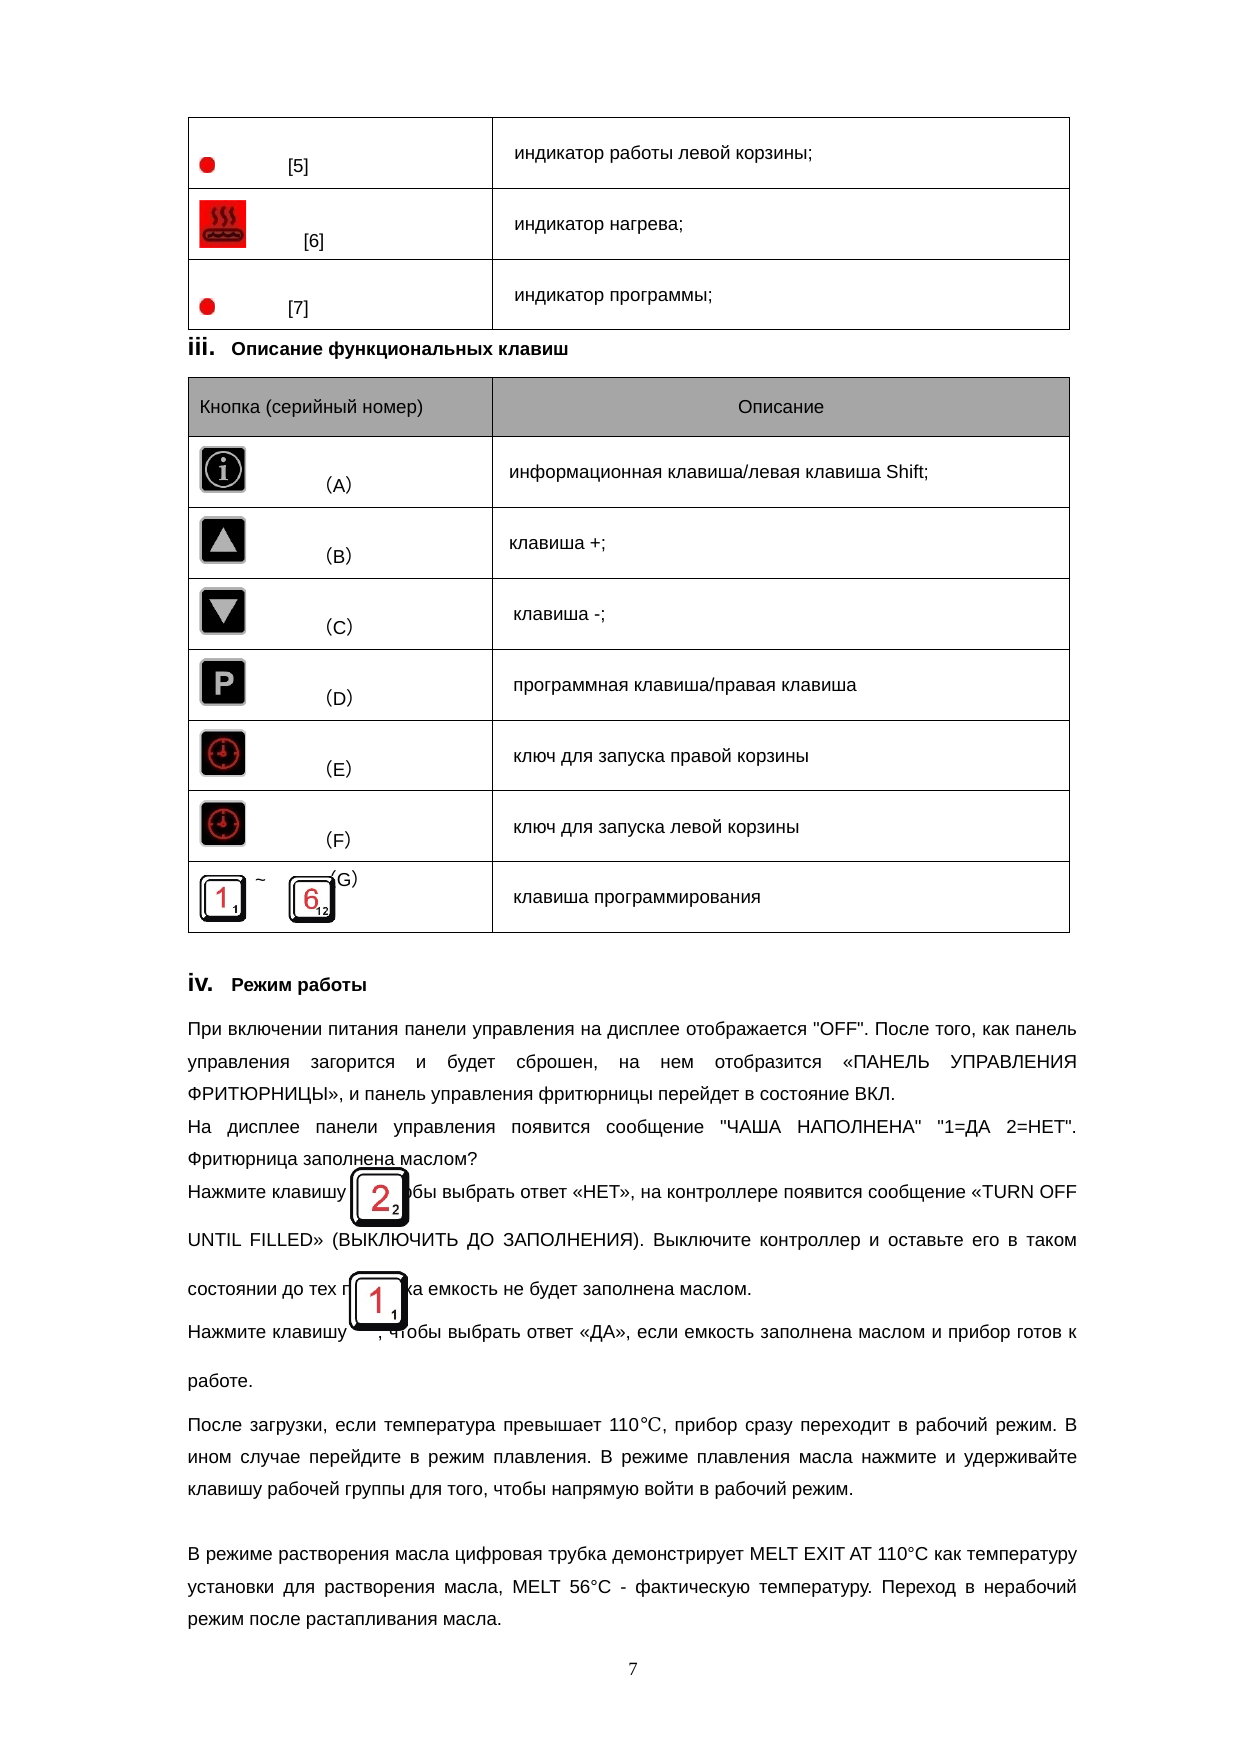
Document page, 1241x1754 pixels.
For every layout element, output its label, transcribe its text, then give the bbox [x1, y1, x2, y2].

table_header Описание [493, 378, 1069, 436]
picture [199, 446, 247, 493]
list Режим работы [187, 966, 1078, 998]
picture [350, 1167, 410, 1227]
table_cell информационная клавиша/левая клавиша Shift; [493, 437, 1069, 507]
table_cell （B） [189, 508, 492, 578]
picture [199, 298, 215, 315]
table_cell （D） [189, 650, 492, 719]
table_cell [7] [189, 260, 492, 329]
picture [199, 587, 247, 635]
text При включении питания панели управления на дисплее отображается "OFF". После того, как панель управления загорится и будет сброшен, на нем отобразится «ПАНЕЛЬ УПРАВЛЕНИЯ ФРИТЮРНИЦЫ», и панель управления фритюрницы перейдет в состояние ВКЛ. [187, 1012, 1078, 1110]
table_cell клавиша +; [493, 508, 1069, 578]
table_cell [5] [189, 118, 492, 188]
text На дисплее панели управления появится сообщение "ЧАША НАПОЛНЕНА" "1=ДА 2=НЕТ". Фритюрница заполнена маслом? [187, 1110, 1078, 1175]
picture [348, 1271, 408, 1331]
table_cell клавиша программирования [493, 862, 1069, 932]
picture [199, 729, 247, 777]
table_header Кнопка (серийный номер) [189, 378, 492, 436]
table_cell индикатор работы левой корзины; [493, 118, 1069, 188]
table_cell клавиша -; [493, 579, 1069, 649]
table_cell индикатор программы; [493, 260, 1069, 329]
picture [199, 157, 215, 173]
table_cell （A） [189, 437, 492, 507]
table_cell ключ для запуска левой корзины [493, 791, 1069, 861]
table_cell （C） [189, 579, 492, 649]
text Нажмите клавишу , чтобы выбрать ответ «НЕТ», на контроллере появится сообщение «TURN OFF UNTIL FILLED» (ВЫКЛЮЧИТЬ ДО ЗАПОЛНЕНИЯ). Выключите контроллер и оставьте его в таком состоянии до тех пор, пока емкость не будет заполнена маслом. [187, 1175, 1078, 1305]
text После загрузки, если температура превышает 110℃, прибор сразу переходит в рабочий режим. В ином случае перейдите в режим плавления. В режиме плавления масла нажмите и удерживайте клавишу рабочей группы для того, чтобы напрямую войти в рабочий режим. [187, 1408, 1078, 1505]
picture [288, 876, 336, 923]
table_cell ключ для запуска правой корзины [493, 721, 1069, 790]
picture [199, 800, 247, 847]
text Нажмите клавишу , чтобы выбрать ответ «ДА», если емкость заполнена маслом и прибор готов к работе. [187, 1316, 1078, 1397]
table_cell （E） [189, 721, 492, 790]
table_cell [6] [189, 189, 492, 258]
picture [199, 658, 247, 706]
picture [199, 875, 247, 922]
table_cell （F） [189, 791, 492, 861]
picture [199, 516, 247, 564]
text В режиме растворения масла цифровая трубка демонстрирует MELT EXIT AT 110°C как температуру установки для растворения масла, MELT 56°C - фактическую температуру. Переход в нерабочий режим после растапливания масла. [187, 1538, 1078, 1635]
picture [199, 200, 247, 248]
list Описание функциональных клавиш [187, 330, 1078, 363]
table_cell программная клавиша/правая клавиша [493, 650, 1069, 719]
table_cell ~ （G） [189, 862, 492, 932]
table_cell индикатор нагрева; [493, 189, 1069, 258]
